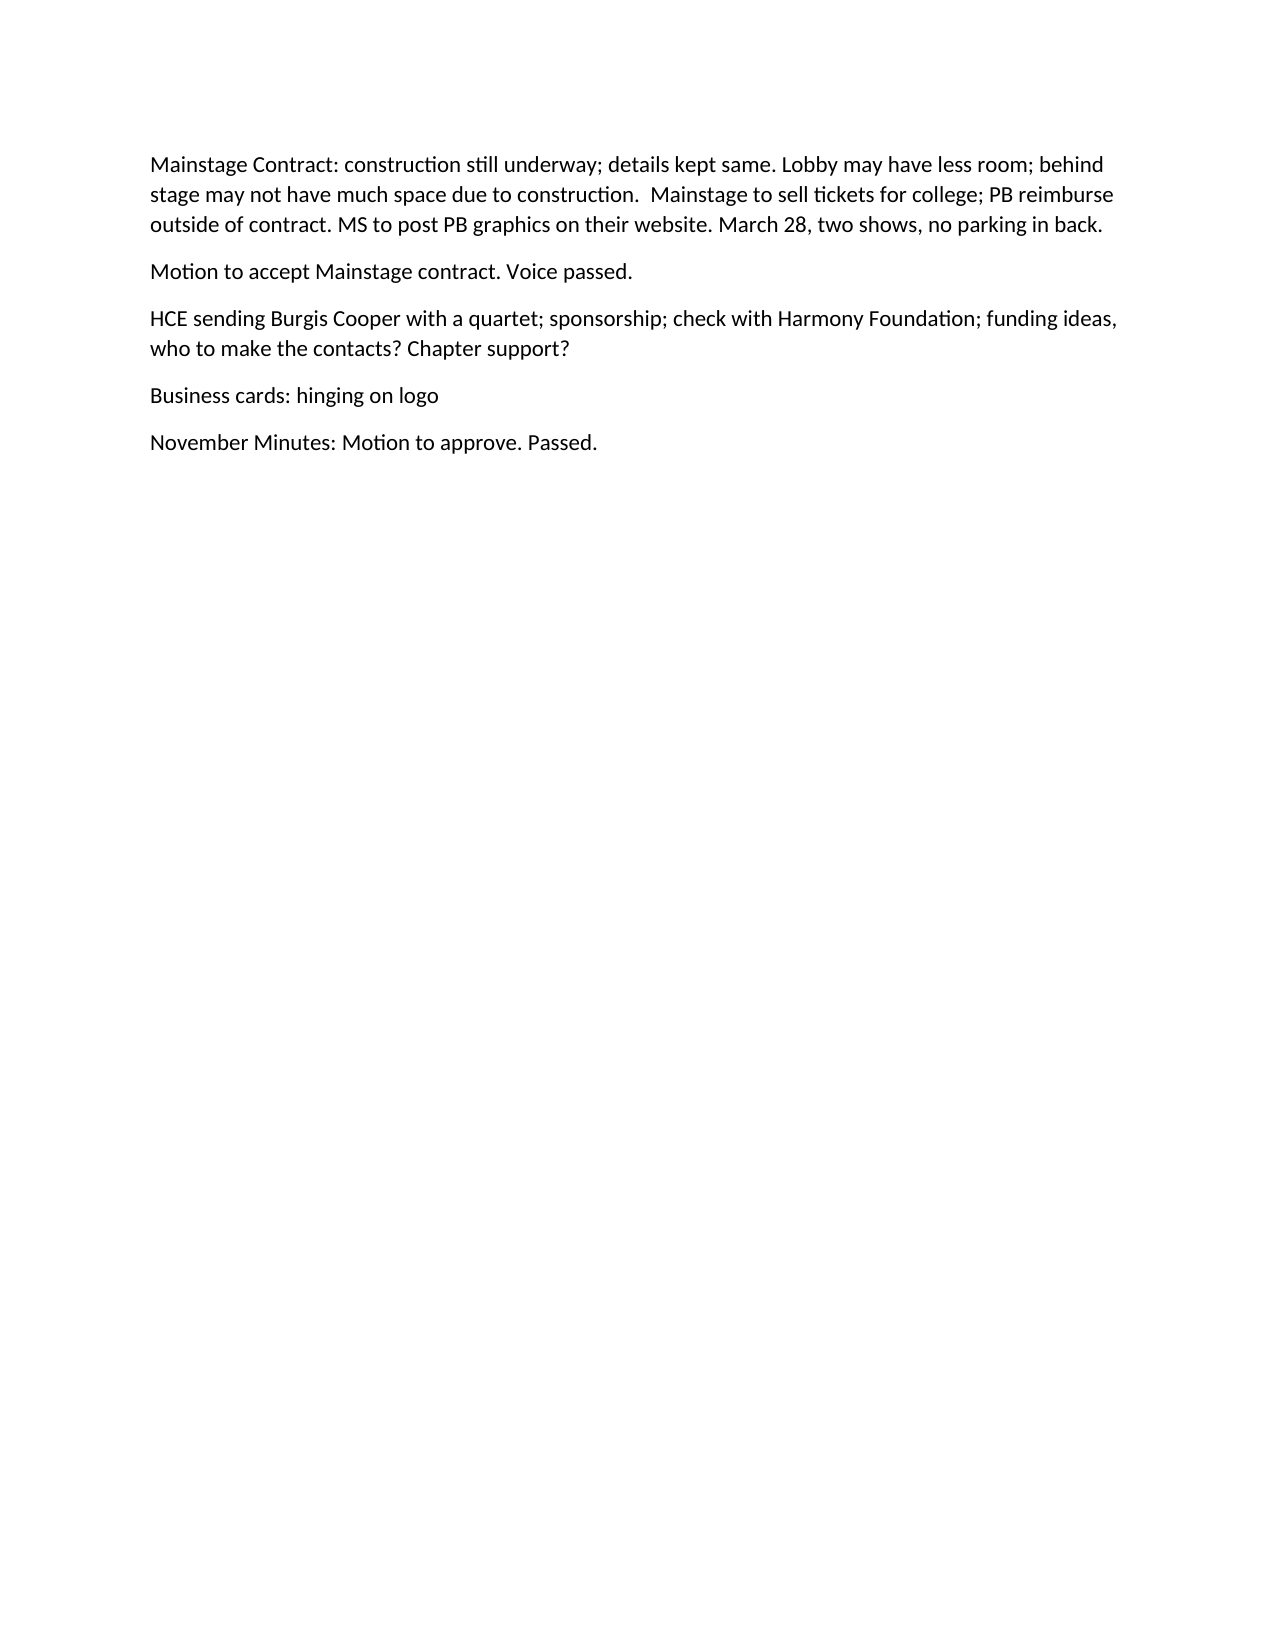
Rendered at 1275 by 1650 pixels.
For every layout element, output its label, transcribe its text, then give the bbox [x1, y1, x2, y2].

text Mainstage Contract: construction still underway; details kept same. Lobby may have less room; behind stage may not have much space due to construction. Mainstage to sell tickets for college; PB reimburse outside of contract. MS to post PB graphics on their website. March 28, two shows, no parking in back. [150, 150, 1125, 238]
text Motion to accept Mainstage contract. Voice passed. [150, 257, 1125, 285]
text Business cards: hinging on logo [150, 381, 1125, 409]
text November Minutes: Motion to approve. Passed. [150, 428, 1125, 456]
text HCE sending Burgis Cooper with a quartet; sponsorship; check with Harmony Foundation; funding ideas, who to make the contacts? Chapter support? [150, 304, 1125, 362]
